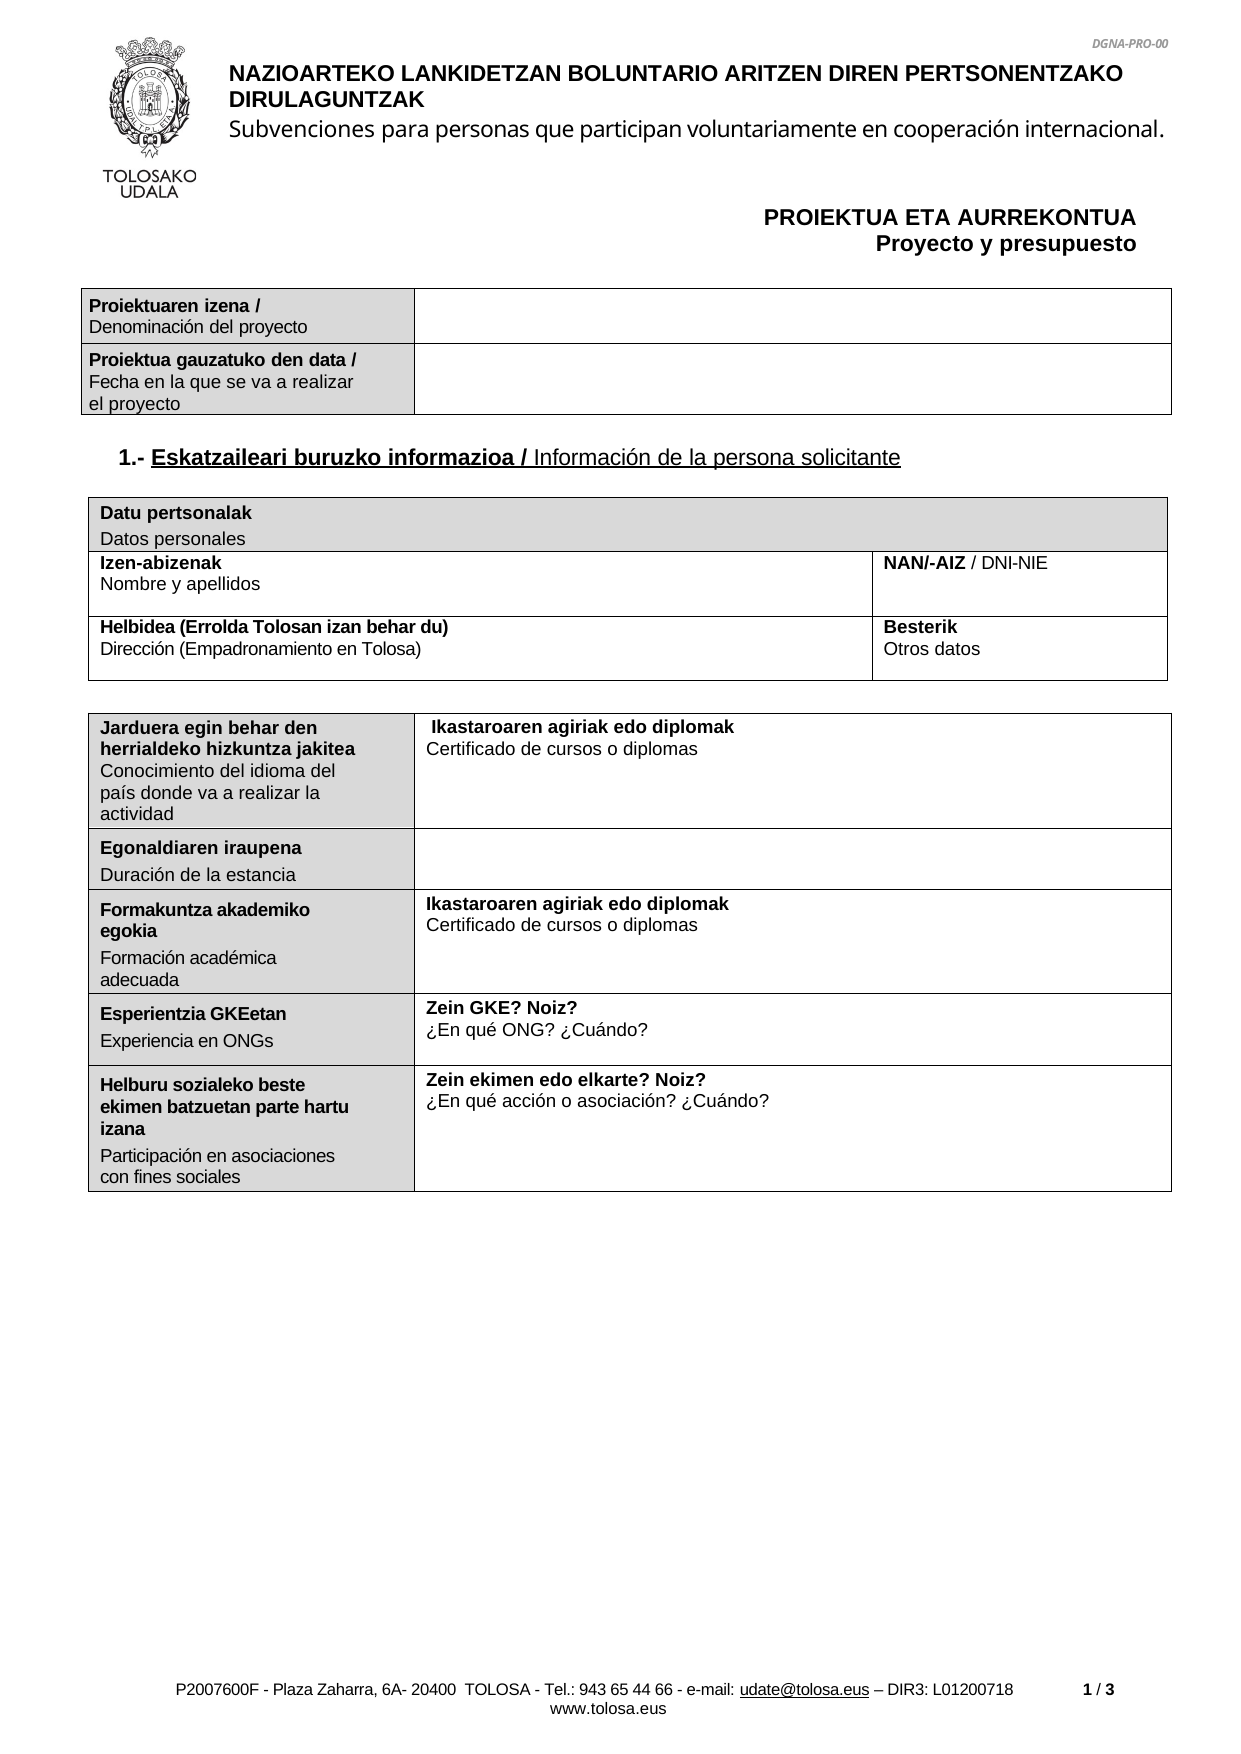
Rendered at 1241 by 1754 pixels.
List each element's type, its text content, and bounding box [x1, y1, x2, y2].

table_cell Proiektua gauzatuko den data / Fecha en la que se va a realizar el proyecto [82, 344, 414, 414]
table_cell NAN/-AIZ / DNI-NIE [873, 552, 1167, 616]
table_cell Helburu sozialeko beste ekimen batzuetan parte hartu izana Participación en asociaciones con fines sociales [89, 1066, 414, 1191]
table_cell Esperientzia GKEetan Experiencia en ONGs [89, 994, 414, 1065]
table_header Proiektuaren izena / Denominación del proyecto [82, 289, 414, 343]
table_cell [415, 344, 1171, 414]
table_cell Helbidea (Errolda Tolosan izan behar du) Dirección (Empadronamiento en Tolosa) [89, 617, 872, 680]
text Proyecto y presupuesto [118, 230, 1136, 257]
table_cell Zein GKE? Noiz? ¿En qué ONG? ¿Cuándo? [415, 994, 1171, 1065]
picture [102, 36, 197, 198]
table_cell Izen-abizenak Nombre y apellidos [89, 552, 872, 616]
table_header Datu pertsonalak Datos personales [89, 498, 1167, 551]
text 1.- Eskatzaileari buruzko informazioa / Información de la persona solicitante [118, 444, 1136, 470]
table_cell Egonaldiaren iraupena Duración de la estancia [89, 829, 414, 889]
table_cell Formakuntza akademiko egokia Formación académica adecuada [89, 890, 414, 993]
table_cell [415, 829, 1171, 889]
table_cell Ikastaroaren agiriak edo diplomak Certificado de cursos o diplomas [415, 890, 1171, 993]
table_header Jarduera egin behar den herrialdeko hizkuntza jakitea Conocimiento del idioma del país donde va a realizar la actividad [89, 714, 414, 827]
table_cell Zein ekimen edo elkarte? Noiz? ¿En qué acción o asociación? ¿Cuándo? [415, 1066, 1171, 1191]
table_header [415, 289, 1171, 343]
text PROIEKTUA ETA AURREKONTUA [118, 204, 1136, 230]
table_header Ikastaroaren agiriak edo diplomak Certificado de cursos o diplomas [415, 714, 1171, 827]
table_cell Besterik Otros datos [873, 617, 1167, 680]
